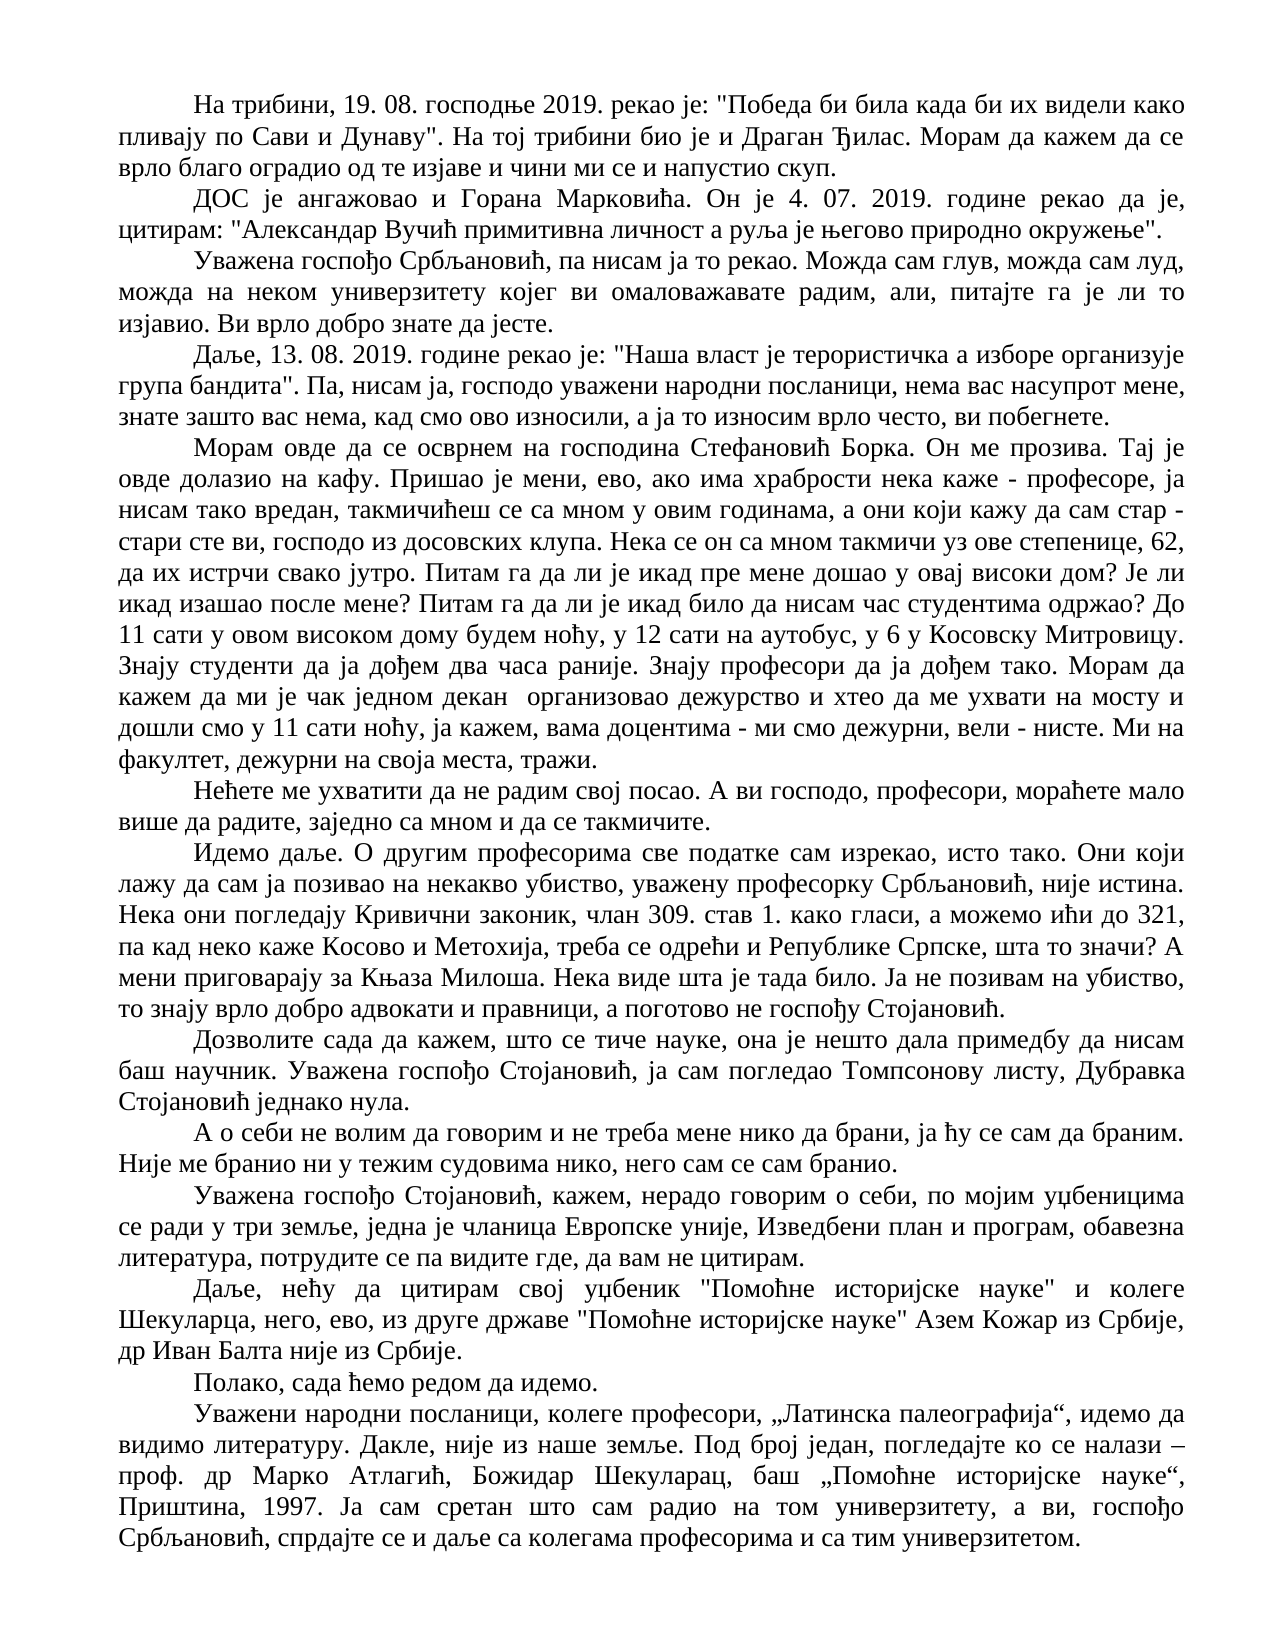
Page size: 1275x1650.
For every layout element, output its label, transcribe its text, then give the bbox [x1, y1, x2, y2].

text Идемо даље. О другим професорима све податке сам изрекао, исто тако. Они који лажу да сам ја позивао на некакво убиство, уважену професорку Србљановић, није истина. Нека они погледају Кривични законик, члан 309. став 1. како гласи, а можемо ићи до 321, па кад неко каже Косово и Метохија, треба се одрећи и Републике Српске, шта то значи? А мени приговарају за Књаза Милоша. Нека виде шта је тада било. Ја не позивам на убиство, то знају врло добро адвокати и правници, а поготово не госпођу Стојановић. [118, 836, 1186, 1023]
text Даље, 13. 08. 2019. године рекао је: "Наша власт је терористичка а изборе организује група бандита". Па, нисам ја, господо уважени народни посланици, нема вас насупрот мене, знате зашто вас нема, кад смо ово износили, а ја то износим врло често, ви побегнете. [118, 338, 1186, 431]
text Уважена госпођо Србљановић, па нисам ја то рекао. Можда сам глув, можда сам луд, можда на неком универзитету којег ви омаловажавате радим, али, питајте га је ли то изјавио. Ви врло добро знате да јесте. [118, 244, 1186, 338]
text Даље, нећу да цитирам свој уџбеник "Помоћне историјске науке" и колеге Шекуларца, него, ево, из друге државе "Помоћне историјске науке" Азем Кожар из Србије, др Иван Балта није из Србије. [118, 1272, 1186, 1366]
text Полако, сада ћемо редом да идемо. [118, 1366, 1186, 1397]
text Уважени народни посланици, колеге професори, „Латинска палеографија“, идемо да видимо литературу. Дакле, није из наше земље. Под број један, погледајте ко се налази – проф. др Марко Атлагић, Божидар Шекуларац, баш „Помоћне историјске науке“, Приштина, 1997. Ја сам сретан што сам радио на том универзитету, а ви, госпођо Србљановић, спрдајте се и даље са колегама професорима и са тим универзитетом. [118, 1397, 1186, 1552]
text А о себи не волим да говорим и не треба мене нико да брани, ја ћу се сам да браним. Није ме бранио ни у тежим судовима нико, него сам се сам бранио. [118, 1116, 1186, 1179]
text Уважена госпођо Стојановић, кажем, нерадо говорим о себи, по мојим уџбеницима се ради у три земље, једна је чланица Европске уније, Изведбени план и програм, обавезна литература, потрудите се па видите где, да вам не цитирам. [118, 1179, 1186, 1272]
text На трибини, 19. 08. господње 2019. рекао је: "Победа би била када би их видели како пливају по Сави и Дунаву". На тој трибини био је и Драган Ђилас. Морам да кажем да се врло благо оградио од те изјаве и чини ми се и напустио скуп. [118, 89, 1186, 182]
text Нећете ме ухватити да не радим свој посао. А ви господо, професори, мораћете мало више да радите, заједно са мном и да се такмичите. [118, 774, 1186, 836]
text Морам овде да се осврнем на господина Стефановић Борка. Он ме прозива. Тај је овде долазио на кафу. Пришао је мени, ево, ако има храбрости нека каже - професоре, ја нисам тако вредан, такмичићеш се са мном у овим годинама, а они који кажу да сам стар - стари сте ви, господо из досовских клупа. Нека се он са мном такмичи уз ове степенице, 62, да их истрчи свако јутро. Питам га да ли је икад пре мене дошао у овај високи дом? Је ли икад изашао после мене? Питам га да ли је икад било да нисам час студентима одржао? До 11 сати у овом високом дому будем ноћу, у 12 сати на аутобус, у 6 у Косовску Митровицу. Знају студенти да ја дођем два часа раније. Знају професори да ја дођем тако. Морам да кажем да ми је чак једном декан организовао дежурство и хтео да ме ухвати на мосту и дошли смо у 11 сати ноћу, ја кажем, вама доцентима - ми смо дежурни, вели - нисте. Ми на факултет, дежурни на своја места, тражи. [118, 431, 1186, 774]
text ДОС је ангажовао и Горана Марковића. Он је 4. 07. 2019. године рекао да је, цитирам: "Александар Вучић примитивна личност а руља је његово природно окружење". [118, 182, 1186, 244]
text Дозволите сада да кажем, што се тиче науке, она је нешто дала примедбу да нисам баш научник. Уважена госпођо Стојановић, ја сам погледао Томпсонову листу, Дубравка Стојановић једнако нула. [118, 1023, 1186, 1116]
